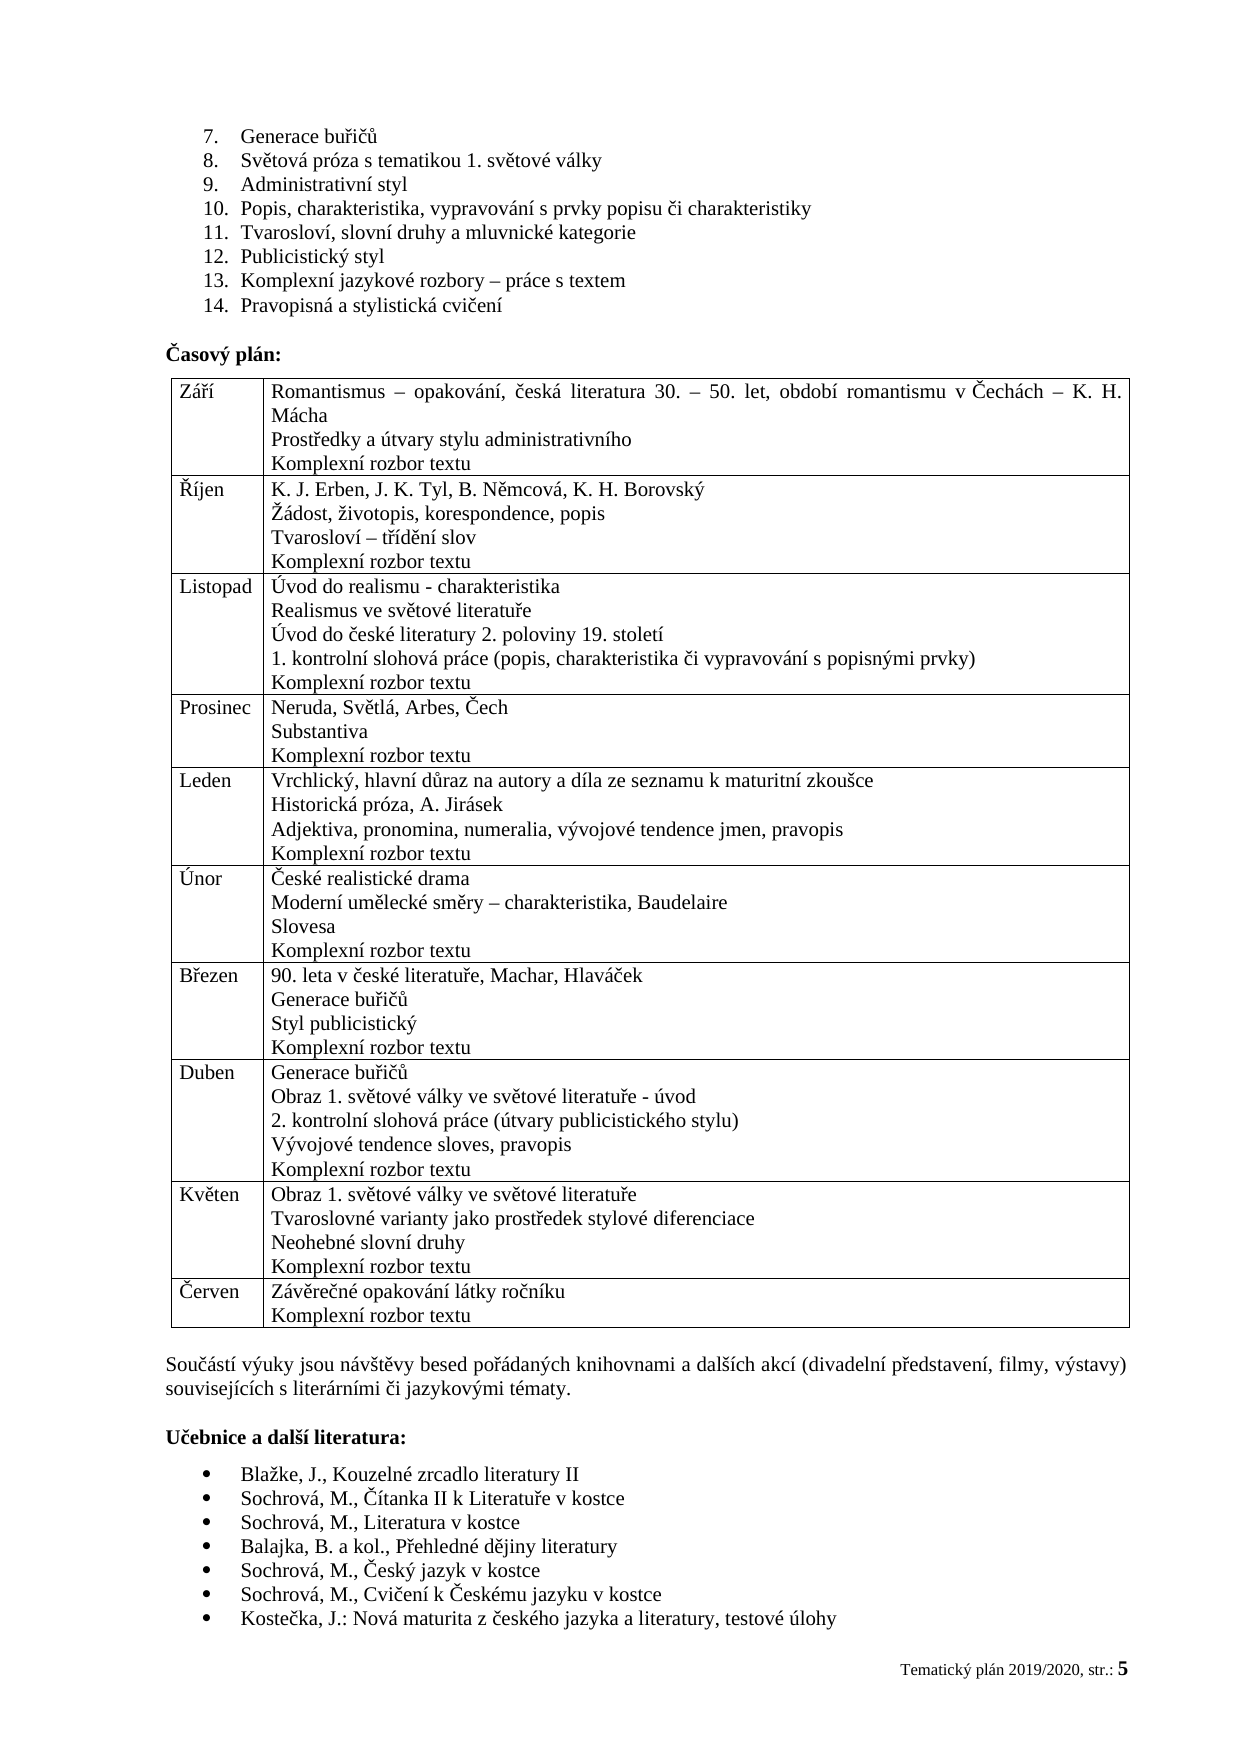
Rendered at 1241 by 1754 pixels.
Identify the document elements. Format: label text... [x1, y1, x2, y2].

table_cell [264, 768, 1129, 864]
text Světová próza s tematikou 1. světové války [203, 148, 1128, 172]
text Sochrová, M., Český jazyk v kostce [203, 1558, 1128, 1582]
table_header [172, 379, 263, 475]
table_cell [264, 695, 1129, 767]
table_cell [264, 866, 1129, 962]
text Kostečka, J.: Nová maturita z českého jazyka a literatury, testové úlohy [203, 1606, 1128, 1630]
text Popis, charakteristika, vypravování s prvky popisu či charakteristiky [203, 196, 1128, 220]
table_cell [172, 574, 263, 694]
text Součástí výuky jsou návštěvy besed pořádaných knihovnami a dalších akcí (divadelní představení, filmy, výstavy) souvisejících s literárními či jazykovými tématy. [165, 1352, 1128, 1400]
text Časový plán: [165, 342, 1128, 366]
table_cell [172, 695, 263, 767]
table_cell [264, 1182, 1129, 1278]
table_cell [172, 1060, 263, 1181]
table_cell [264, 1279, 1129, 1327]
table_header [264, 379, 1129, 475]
text Sochrová, M., Cvičení k Českému jazyku v kostce [203, 1582, 1128, 1606]
text Sochrová, M., Čítanka II k Literatuře v kostce [203, 1486, 1128, 1510]
text Učebnice a další literatura: [165, 1425, 1128, 1449]
text Pravopisná a stylistická cvičení [203, 292, 1128, 317]
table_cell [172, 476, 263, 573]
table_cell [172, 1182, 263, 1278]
text Publicistický styl [203, 244, 1128, 268]
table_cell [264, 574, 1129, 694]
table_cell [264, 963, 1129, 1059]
text Sochrová, M., Literatura v kostce [203, 1510, 1128, 1534]
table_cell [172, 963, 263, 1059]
text Administrativní styl [203, 172, 1128, 196]
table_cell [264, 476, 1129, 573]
text Blažke, J., Kouzelné zrcadlo literatury II [203, 1462, 1128, 1486]
text Balajka, B. a kol., Přehledné dějiny literatury [203, 1534, 1128, 1558]
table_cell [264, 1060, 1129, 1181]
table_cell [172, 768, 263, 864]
text Tvarosloví, slovní druhy a mluvnické kategorie [203, 220, 1128, 244]
text Generace buřičů [203, 124, 1128, 148]
text Komplexní jazykové rozbory – práce s textem [203, 268, 1128, 292]
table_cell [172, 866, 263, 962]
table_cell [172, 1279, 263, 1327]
